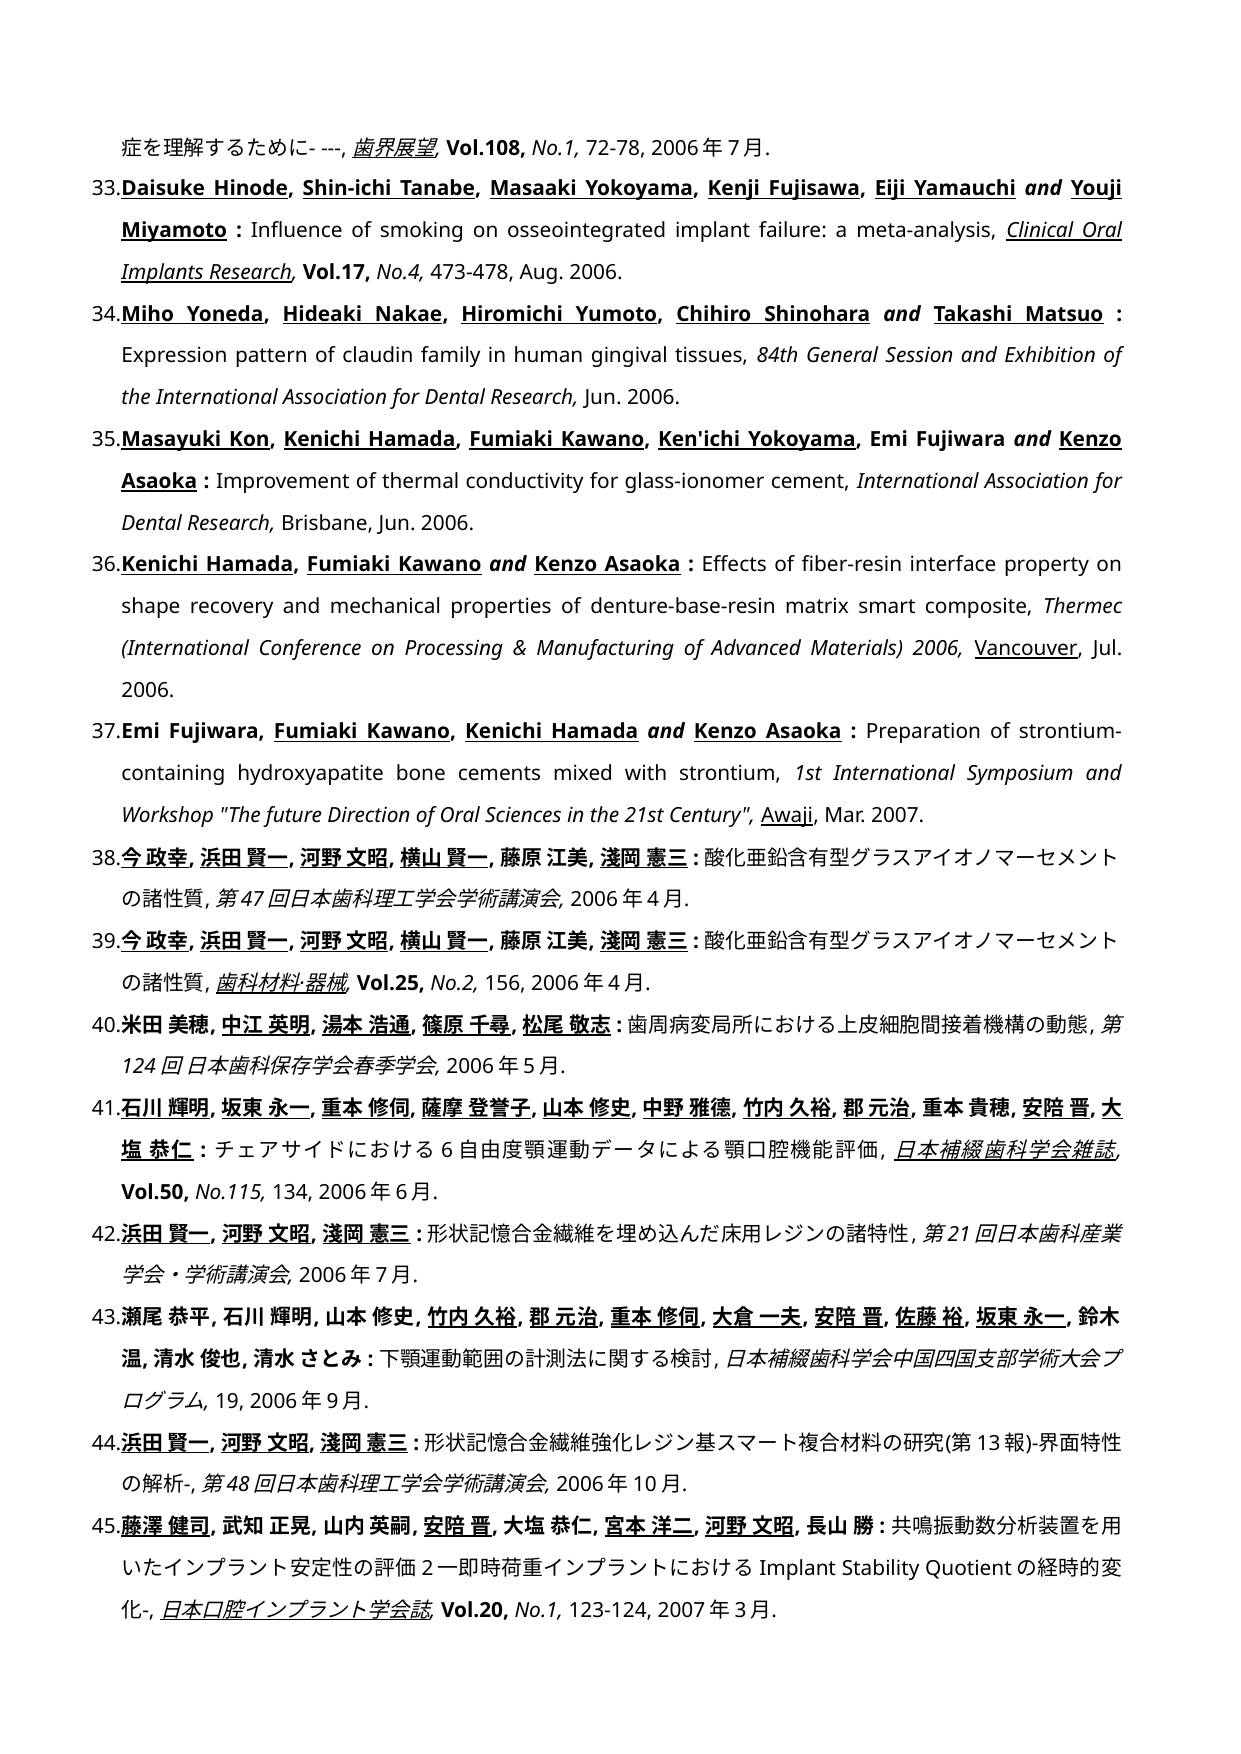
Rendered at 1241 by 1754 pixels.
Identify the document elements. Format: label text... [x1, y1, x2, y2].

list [92, 125, 1122, 167]
list 瀬尾 恭平, 石川 輝明, 山本 修史, 竹内 久裕, 郡 元治, 重本 修伺, 大倉 一夫, 安陪 晋, 佐藤 裕, 坂東 永一, 鈴木 温, 清水 俊也, 清水 さとみ : 下顎運動範囲の計測法に関する検討, 日本補綴歯科学会中国四国支部学術大会プログラム, 19, 2006年9月. [92, 1295, 1122, 1420]
list 米田 美穂, 中江 英明, 湯本 浩通, 篠原 千尋, 松尾 敬志 : 歯周病変局所における上皮細胞間接着機構の動態, 第124回 日本歯科保存学会春季学会, 2006年5月. [92, 1002, 1122, 1086]
list Daisuke Hinode, Shin-ichi Tanabe, Masaaki Yokoyama, Kenji Fujisawa, Eiji Yamauchi and Youji Miyamoto : Influence of smoking on osseointegrated implant failure: a meta-analysis, Clinical Oral Implants Research, Vol.17, No.4, 473-478, Aug. 2006. [92, 167, 1122, 292]
list 今 政幸, 浜田 賢一, 河野 文昭, 横山 賢一, 藤原 江美, 淺岡 憲三 : 酸化亜鉛含有型グラスアイオノマーセメントの諸性質, 第47回日本歯科理工学会学術講演会, 2006年4月. [92, 835, 1122, 919]
list Emi Fujiwara, Fumiaki Kawano, Kenichi Hamada and Kenzo Asaoka : Preparation of strontium-containing hydroxyapatite bone cements mixed with strontium, 1st International Symposium and Workshop "The future Direction of Oral Sciences in the 21st Century", Awaji, Mar. 2007. [92, 710, 1122, 835]
list 今 政幸, 浜田 賢一, 河野 文昭, 横山 賢一, 藤原 江美, 淺岡 憲三 : 酸化亜鉛含有型グラスアイオノマーセメントの諸性質, 歯科材料·器械, Vol.25, No.2, 156, 2006年4月. [92, 919, 1122, 1002]
list 浜田 賢一, 河野 文昭, 淺岡 憲三 : 形状記憶合金繊維を埋め込んだ床用レジンの諸特性, 第21回日本歯科産業学会・学術講演会, 2006年7月. [92, 1211, 1122, 1295]
list Miho Yoneda, Hideaki Nakae, Hiromichi Yumoto, Chihiro Shinohara and Takashi Matsuo : Expression pattern of claudin family in human gingival tissues, 84th General Session and Exhibition of the International Association for Dental Research, Jun. 2006. [92, 292, 1122, 417]
list Kenichi Hamada, Fumiaki Kawano and Kenzo Asaoka : Effects of fiber-resin interface property on shape recovery and mechanical properties of denture-base-resin matrix smart composite, Thermec (International Conference on Processing & Manufacturing of Advanced Materials) 2006, Vancouver, Jul. 2006. [92, 543, 1122, 710]
list Masayuki Kon, Kenichi Hamada, Fumiaki Kawano, Ken'ichi Yokoyama, Emi Fujiwara and Kenzo Asaoka : Improvement of thermal conductivity for glass-ionomer cement, International Association for Dental Research, Brisbane, Jun. 2006. [92, 417, 1122, 543]
list 藤澤 健司, 武知 正晃, 山内 英嗣, 安陪 晋, 大塩 恭仁, 宮本 洋二, 河野 文昭, 長山 勝 : 共鳴振動数分析装置を用いたインプラント安定性の評価2一即時荷重インプラントにおけるImplant Stability Quotientの経時的変化-, 日本口腔インプラント学会誌, Vol.20, No.1, 123-124, 2007年3月. [92, 1503, 1122, 1629]
list 石川 輝明, 坂東 永一, 重本 修伺, 薩摩 登誉子, 山本 修史, 中野 雅德, 竹内 久裕, 郡 元治, 重本 貴穂, 安陪 晋, 大塩 恭仁 : チェアサイドにおける6自由度顎運動データによる顎口腔機能評価, 日本補綴歯科学会雑誌, Vol.50, No.115, 134, 2006年6月. [92, 1086, 1122, 1211]
list 浜田 賢一, 河野 文昭, 淺岡 憲三 : 形状記憶合金繊維強化レジン基スマート複合材料の研究(第13報)-界面特性の解析-, 第48回日本歯科理工学会学術講演会, 2006年10月. [92, 1420, 1122, 1503]
